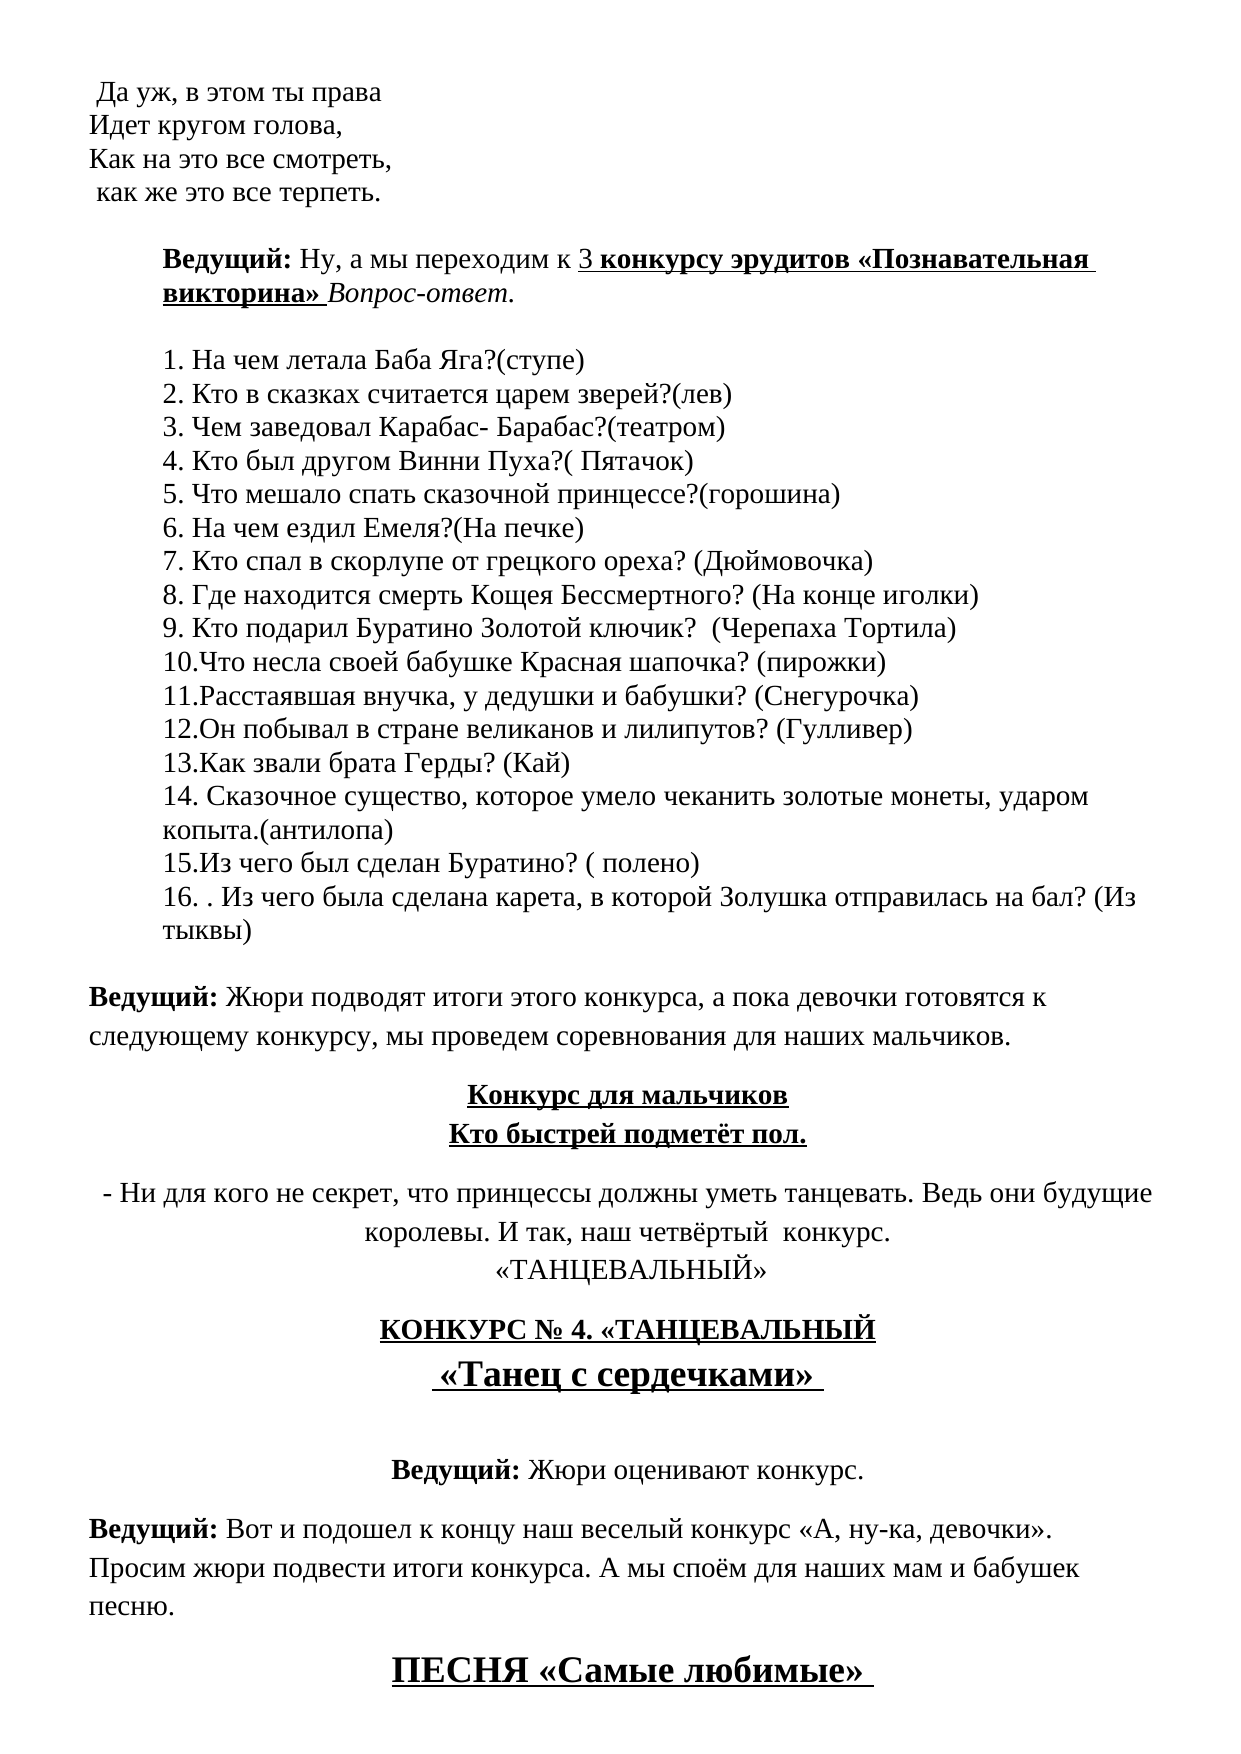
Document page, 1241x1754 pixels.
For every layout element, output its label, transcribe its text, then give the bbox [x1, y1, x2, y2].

text Ведущий: Жюри оценивают конкурс. [89, 1452, 1167, 1486]
text ПЕСНЯ «Самые любимые» [89, 1648, 1167, 1691]
text Как на это все смотреть, [89, 141, 1167, 174]
text Ведущий: Ну, а мы переходим к 3 конкурсу эрудитов «Познавательная викторина» Вопрос-ответ. [89, 208, 1167, 309]
text КОНКУРС № 4. «ТАНЦЕВАЛЬНЫЙ «Танец с сердечками» [89, 1312, 1167, 1427]
text Идет кругом голова, [89, 107, 1167, 141]
text Ведущий: Вот и подошел к концу наш веселый конкурс «А, ну-ка, девочки». Просим жюри подвести итоги конкурса. А мы споём для наших мам и бабушек песню. [89, 1511, 1167, 1622]
text - Ни для кого не секрет, что принцессы должны уметь танцевать. Ведь они будущие королевы. И так, наш четвёртый конкурс. «ТАНЦЕВАЛЬНЫЙ» [89, 1175, 1167, 1286]
text 1. На чем летала Баба Яга?(ступе) 2. Кто в сказках считается царем зверей?(лев) 3. Чем заведовал Карабас- Барабас?(театром) 4. Кто был другом Винни Пуха?( Пятачок) 5. Что мешало спать сказочной принцессе?(горошина) 6. На чем ездил Емеля?(На печке) 7. Кто спал в скорлупе от грецкого ореха? (Дюймовочка) 8. Где находится смерть Кощея Бессмертного? (На конце иголки) 9. Кто подарил Буратино Золотой ключик? (Черепаха Тортила) 10.Что несла своей бабушке Красная шапочка? (пирожки) 11.Расстаявшая внучка, у дедушки и бабушки? (Снегурочка) 12.Он побывал в стране великанов и лилипутов? (Гулливер) 13.Как звали брата Герды? (Кай) 14. Сказочное существо, которое умело чеканить золотые монеты, ударом копыта.(антилопа) 15.Из чего был сделан Буратино? ( полено) 16. . Из чего была сделана карета, в которой Золушка отправилась на бал? (Из тыквы) [89, 309, 1167, 946]
text Да уж, в этом ты права [89, 74, 1167, 107]
text как же это все терпеть. [89, 174, 1167, 208]
text Ведущий: Жюри подводят итоги этого конкурса, а пока девочки готовятся к следующему конкурсу, мы проведем соревнования для наших мальчиков. [89, 979, 1167, 1052]
text Конкурс для мальчиков Кто быстрей подметёт пол. [89, 1077, 1167, 1149]
